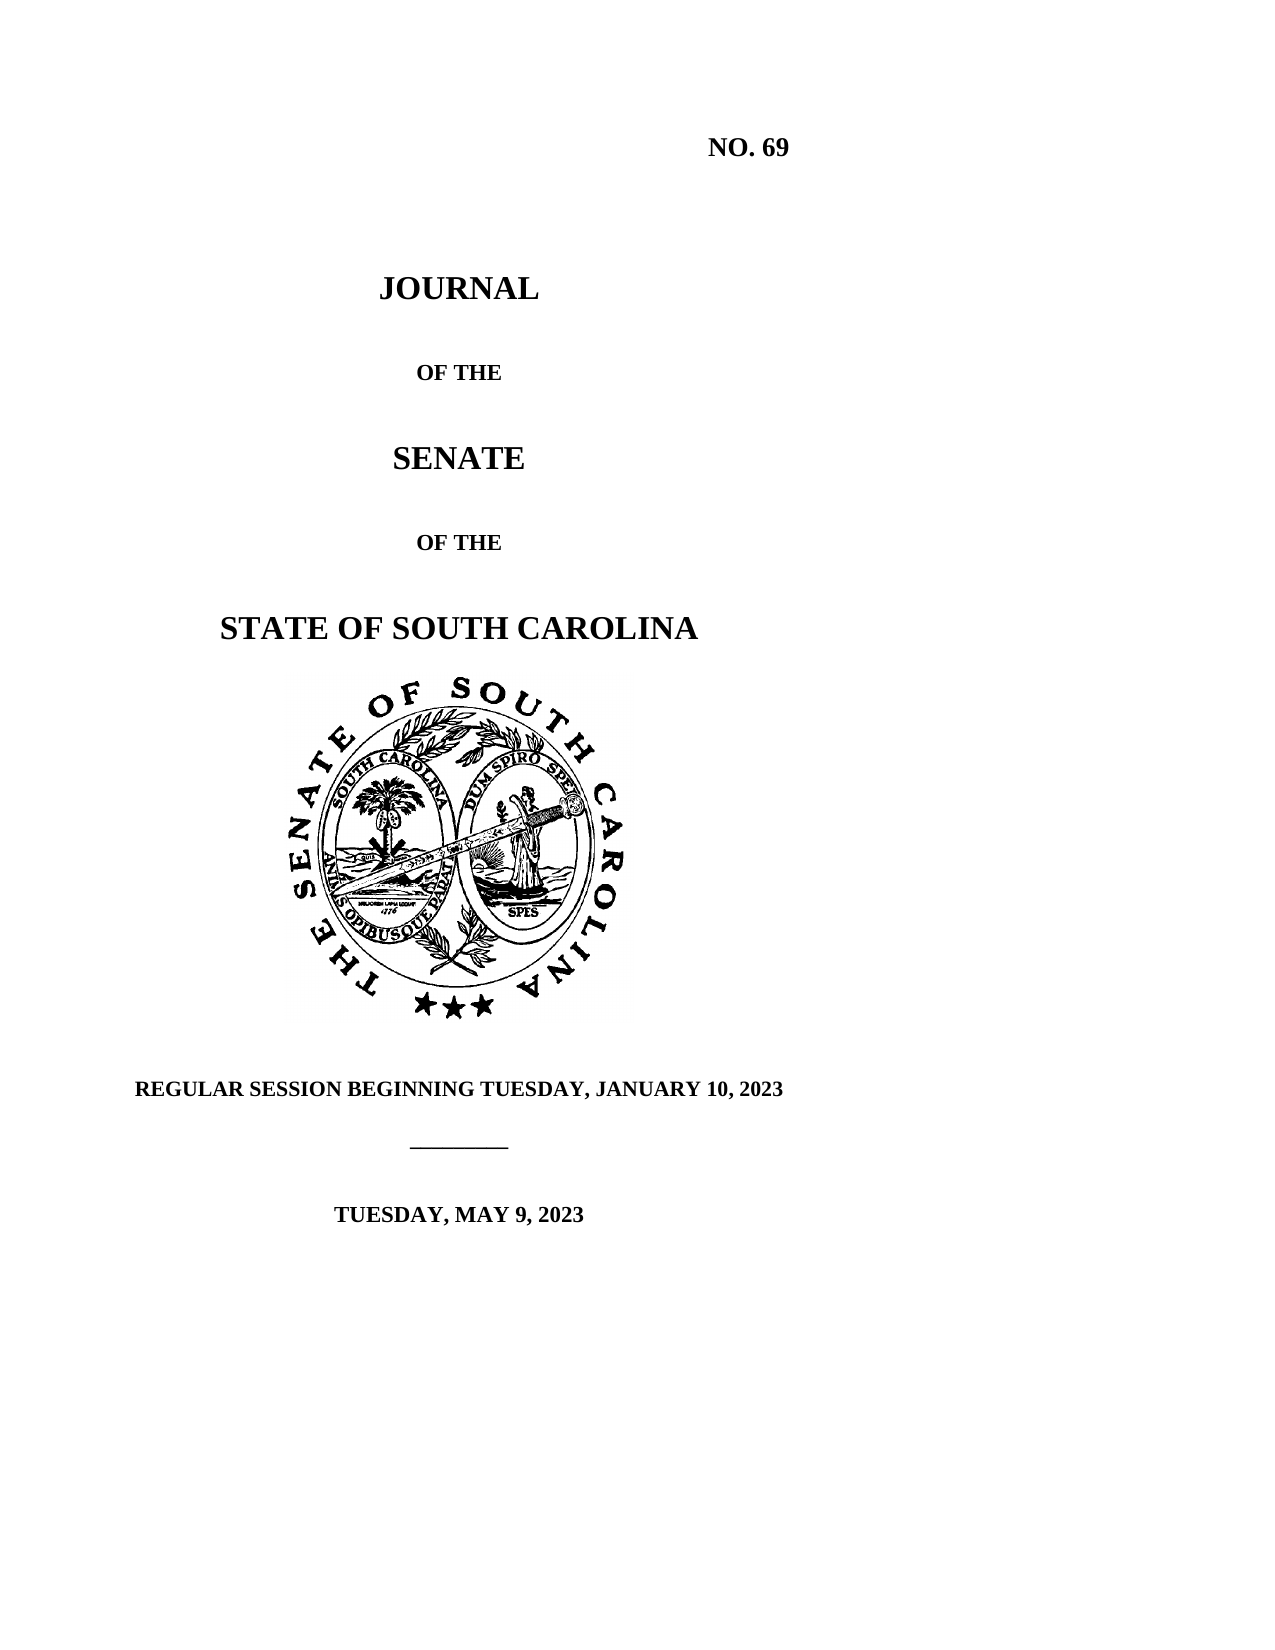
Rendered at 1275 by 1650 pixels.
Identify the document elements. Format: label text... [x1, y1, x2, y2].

picture [283, 672, 634, 1023]
text REGULAR SESSION BEGINNING TUESDAY, JANUARY 10, 2023 [129, 1076, 789, 1101]
text NO. 69 [129, 105, 789, 162]
text JOURNAL [129, 268, 789, 306]
text OF THE [129, 359, 789, 385]
text STATE OF SOUTH CAROLINA [129, 608, 789, 646]
text OF THE [129, 529, 789, 555]
text SENATE [129, 438, 789, 476]
text TUESDAY, MAY 9, 2023 [129, 1202, 789, 1228]
text _________ [129, 1126, 789, 1151]
